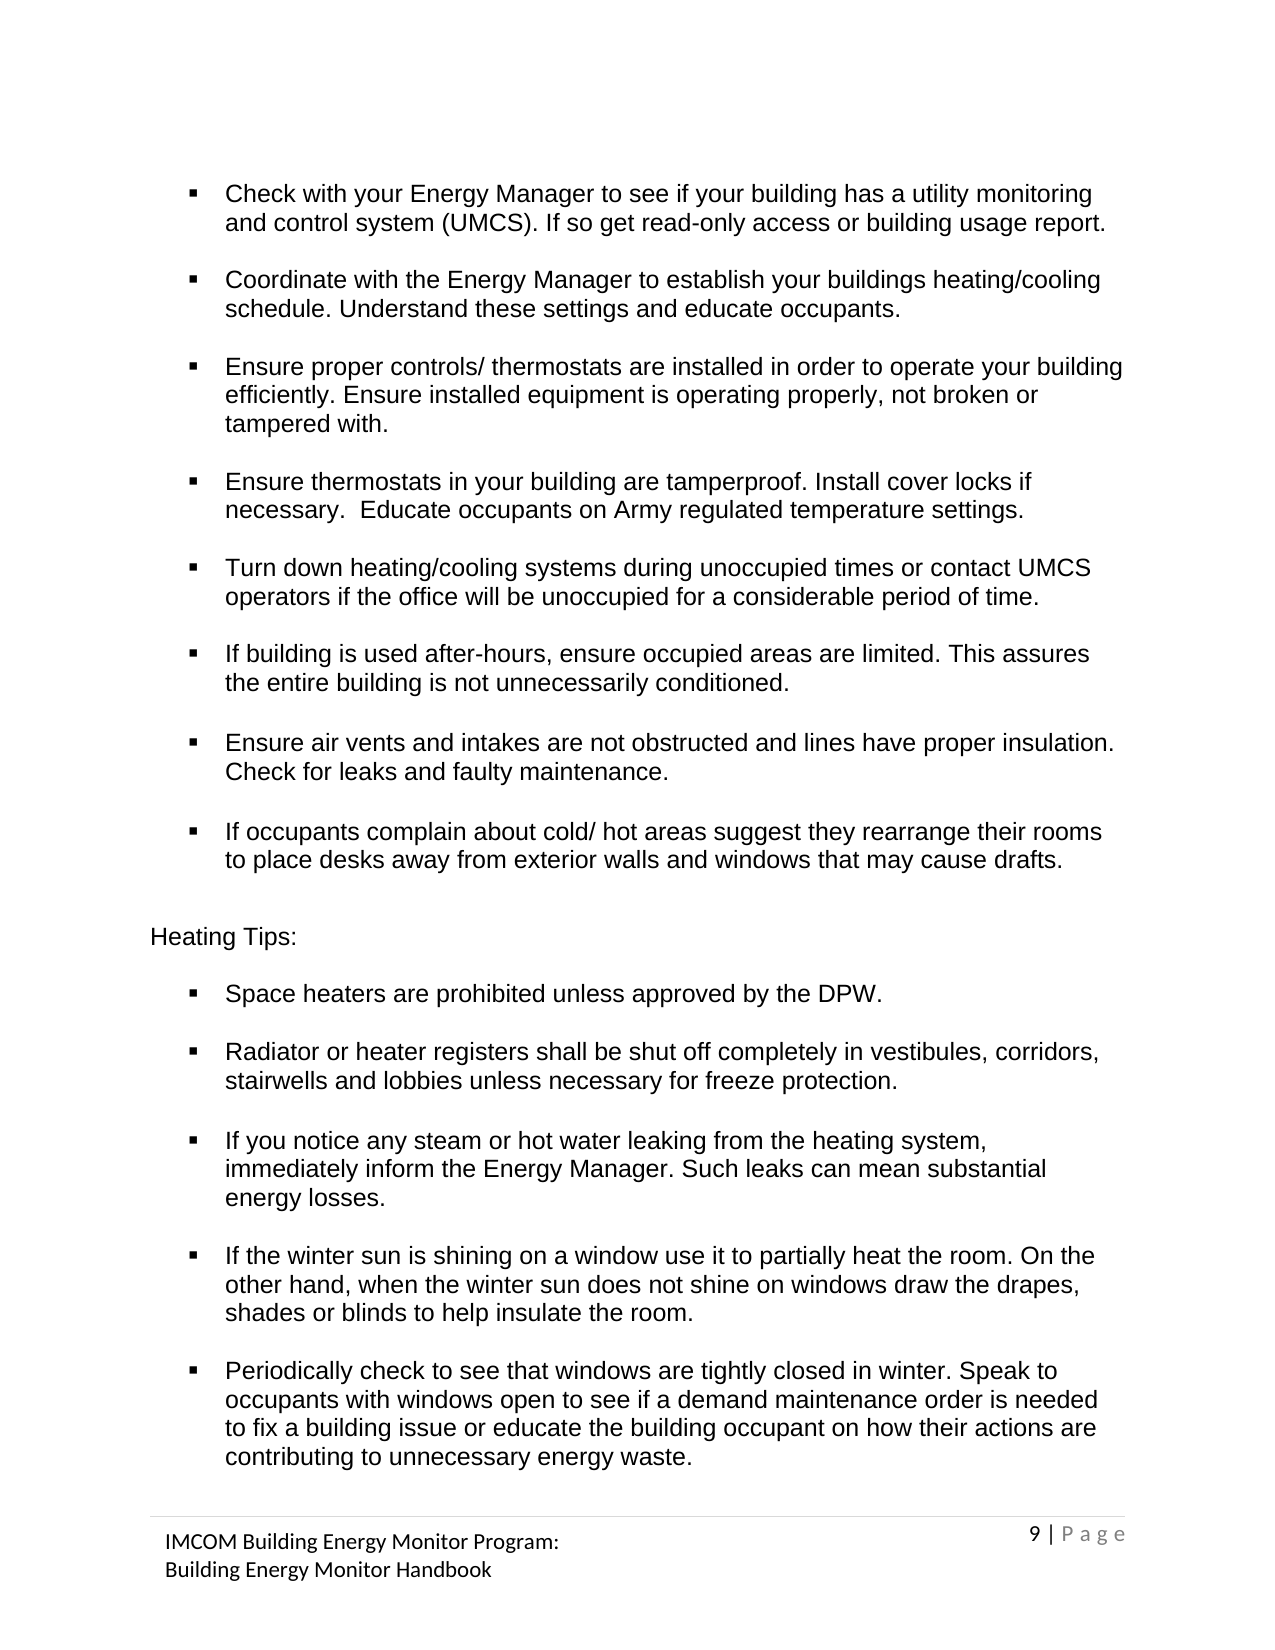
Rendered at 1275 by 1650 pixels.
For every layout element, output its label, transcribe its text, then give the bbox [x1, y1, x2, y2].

list Turn down heating/cooling systems during unoccupied times or contact UMCS operators if the office will be unoccupied for a considerable period of time. [187, 553, 1125, 611]
list Coordinate with the Energy Manager to establish your buildings heating/cooling schedule. Understand these settings and educate occupants. [187, 265, 1125, 323]
list Radiator or heater registers shall be shut off completely in vestibules, corridors, stairwells and lobbies unless necessary for freeze protection. [187, 1037, 1125, 1094]
list Space heaters are prohibited unless approved by the DPW. [187, 979, 1125, 1008]
list If occupants complain about cold/ hot areas suggest they rearrange their rooms to place desks away from exterior walls and windows that may cause drafts. [187, 817, 1125, 874]
list Ensure thermostats in your building are tamperproof. Install cover locks if necessary. Educate occupants on Army regulated temperature settings. [187, 467, 1125, 524]
list Ensure proper controls/ thermostats are installed in order to operate your building efficiently. Ensure installed equipment is operating properly, not broken or tampered with. [187, 351, 1125, 438]
list If you notice any steam or hot water leaking from the heating system, immediately inform the Energy Manager. Such leaks can mean substantial energy losses. [187, 1126, 1125, 1212]
text Heating Tips: [150, 922, 1125, 951]
list If the winter sun is shining on a window use it to partially heat the room. On the other hand, when the winter sun does not shine on windows draw the drapes, shades or blinds to help insulate the room. [187, 1241, 1125, 1327]
list Check with your Energy Manager to see if your building has a utility monitoring and control system (UMCS). If so get read-only access or building usage report. [187, 179, 1125, 236]
list Ensure air vents and intakes are not obstructed and lines have proper insulation. Check for leaks and faulty maintenance. [187, 728, 1125, 786]
list Periodically check to see that windows are tightly closed in winter. Speak to occupants with windows open to see if a demand maintenance order is needed to fix a building issue or educate the building occupant on how their actions are contributing to unnecessary energy waste. [187, 1356, 1125, 1471]
list If building is used after-hours, ensure occupied areas are limited. This assures the entire building is not unnecessarily conditioned. [187, 639, 1125, 697]
